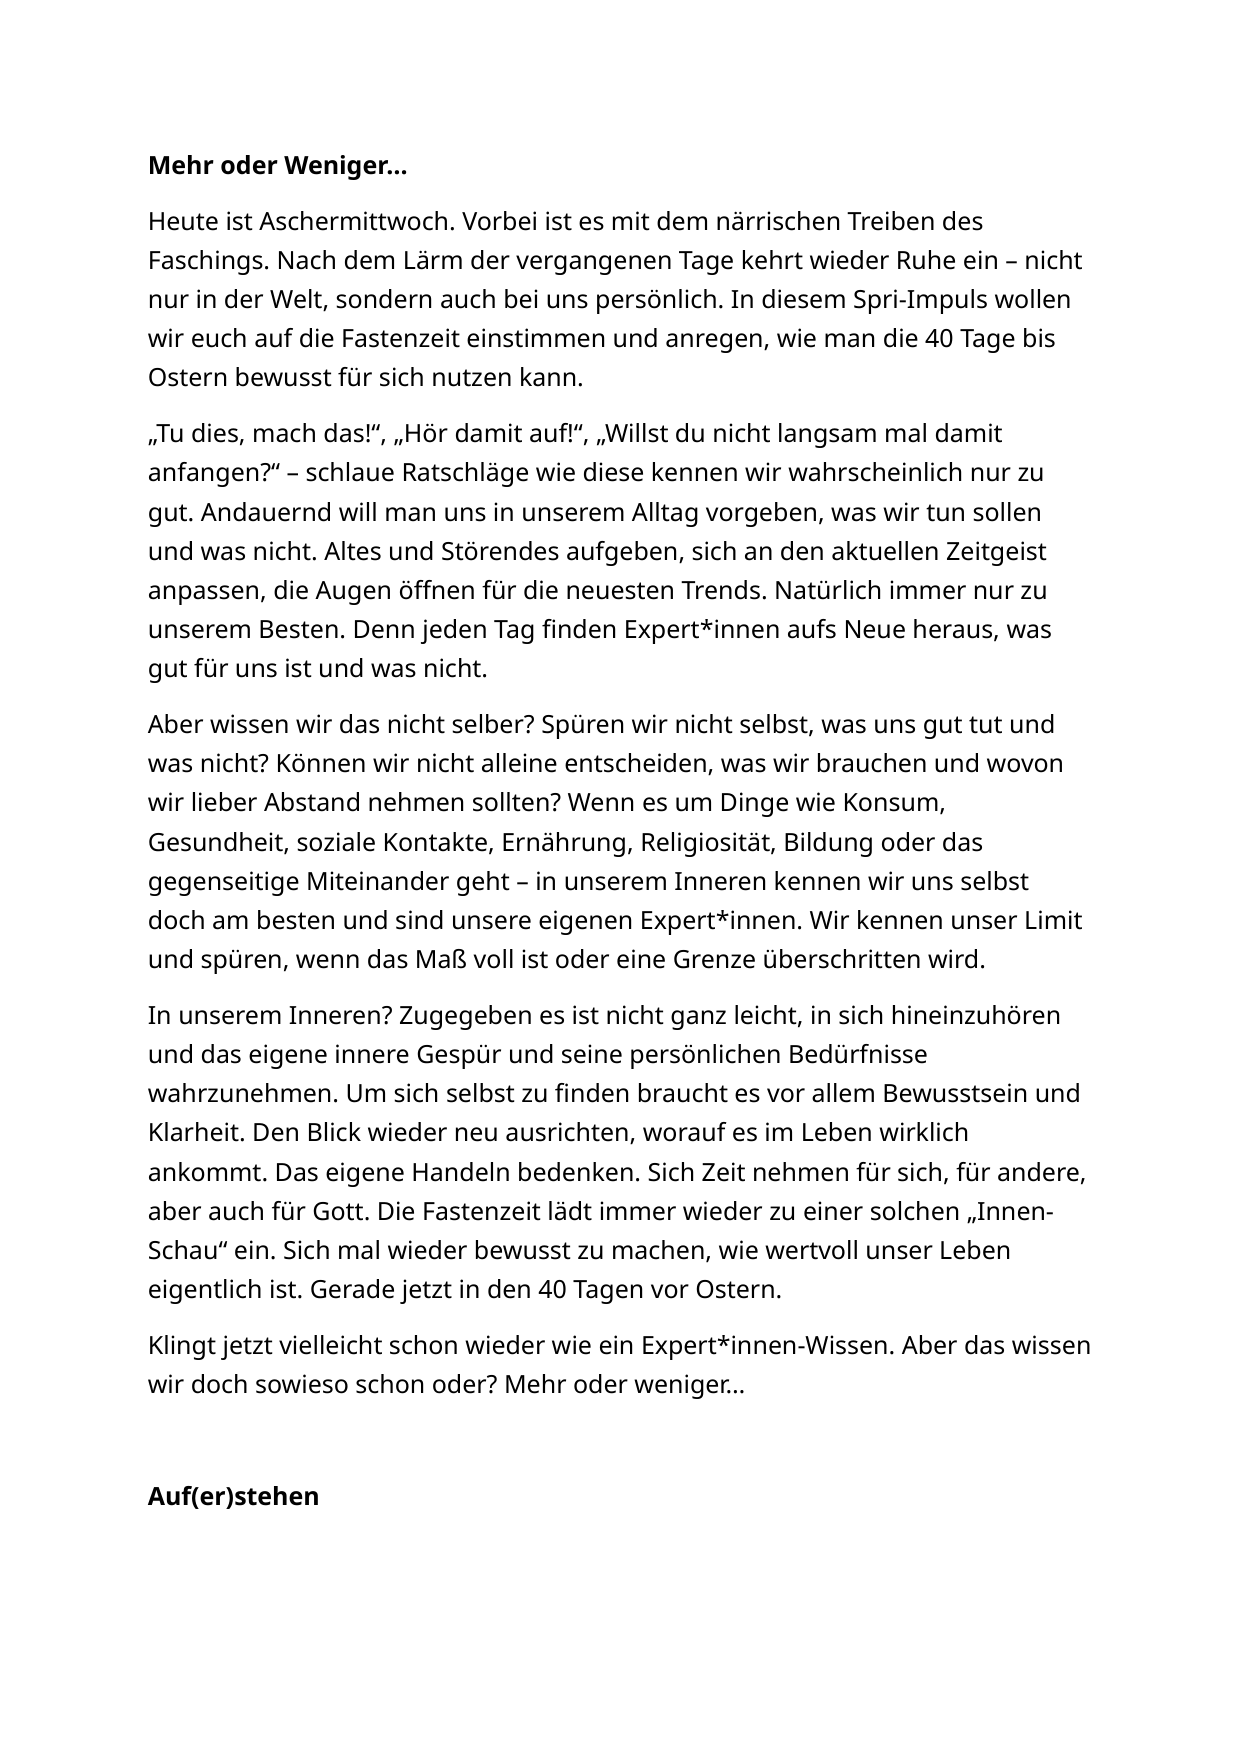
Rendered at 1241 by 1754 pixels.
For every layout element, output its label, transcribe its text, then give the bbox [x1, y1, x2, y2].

text Klingt jetzt vielleicht schon wieder wie ein Expert*innen-Wissen. Aber das wissen wir doch sowieso schon oder? Mehr oder weniger… [148, 1328, 1093, 1401]
text „Tu dies, mach das!“, „Hör damit auf!“, „Willst du nicht langsam mal damit anfangen?“ – schlaue Ratschläge wie diese kennen wir wahrscheinlich nur zu gut. Andauernd will man uns in unserem Alltag vorgeben, was wir tun sollen und was nicht. Altes und Störendes aufgeben, sich an den aktuellen Zeitgeist anpassen, die Augen öffnen für die neuesten Trends. Natürlich immer nur zu unserem Besten. Denn jeden Tag finden Expert*innen aufs Neue heraus, was gut für uns ist und was nicht. [148, 416, 1093, 685]
text Auf(er)stehen [148, 1478, 1093, 1512]
text Aber wissen wir das nicht selber? Spüren wir nicht selbst, was uns gut tut und was nicht? Können wir nicht alleine entscheiden, was wir brauchen und wovon wir lieber Abstand nehmen sollten? Wenn es um Dinge wie Konsum, Gesundheit, soziale Kontakte, Ernährung, Religiosität, Bildung oder das gegenseitige Miteinander geht – in unserem Inneren kennen wir uns selbst doch am besten und sind unsere eigenen Expert*innen. Wir kennen unser Limit und spüren, wenn das Maß voll ist oder eine Grenze überschritten wird. [148, 707, 1093, 976]
text In unserem Inneren? Zugegeben es ist nicht ganz leicht, in sich hineinzuhören und das eigene innere Gespür und seine persönlichen Bedürfnisse wahrzunehmen. Um sich selbst zu finden braucht es vor allem Bewusstsein und Klarheit. Den Blick wieder neu ausrichten, worauf es im Leben wirklich ankommt. Das eigene Handeln bedenken. Sich Zeit nehmen für sich, für andere, aber auch für Gott. Die Fastenzeit lädt immer wieder zu einer solchen „Innen-Schau“ ein. Sich mal wieder bewusst zu machen, wie wertvoll unser Leben eigentlich ist. Gerade jetzt in den 40 Tagen vor Ostern. [148, 998, 1093, 1306]
text Heute ist Aschermittwoch. Vorbei ist es mit dem närrischen Treiben des Faschings. Nach dem Lärm der vergangenen Tage kehrt wieder Ruhe ein – nicht nur in der Welt, sondern auch bei uns persönlich. In diesem Spri-Impuls wollen wir euch auf die Fastenzeit einstimmen und anregen, wie man die 40 Tage bis Ostern bewusst für sich nutzen kann. [148, 203, 1093, 394]
text Mehr oder Weniger… [148, 148, 1093, 182]
